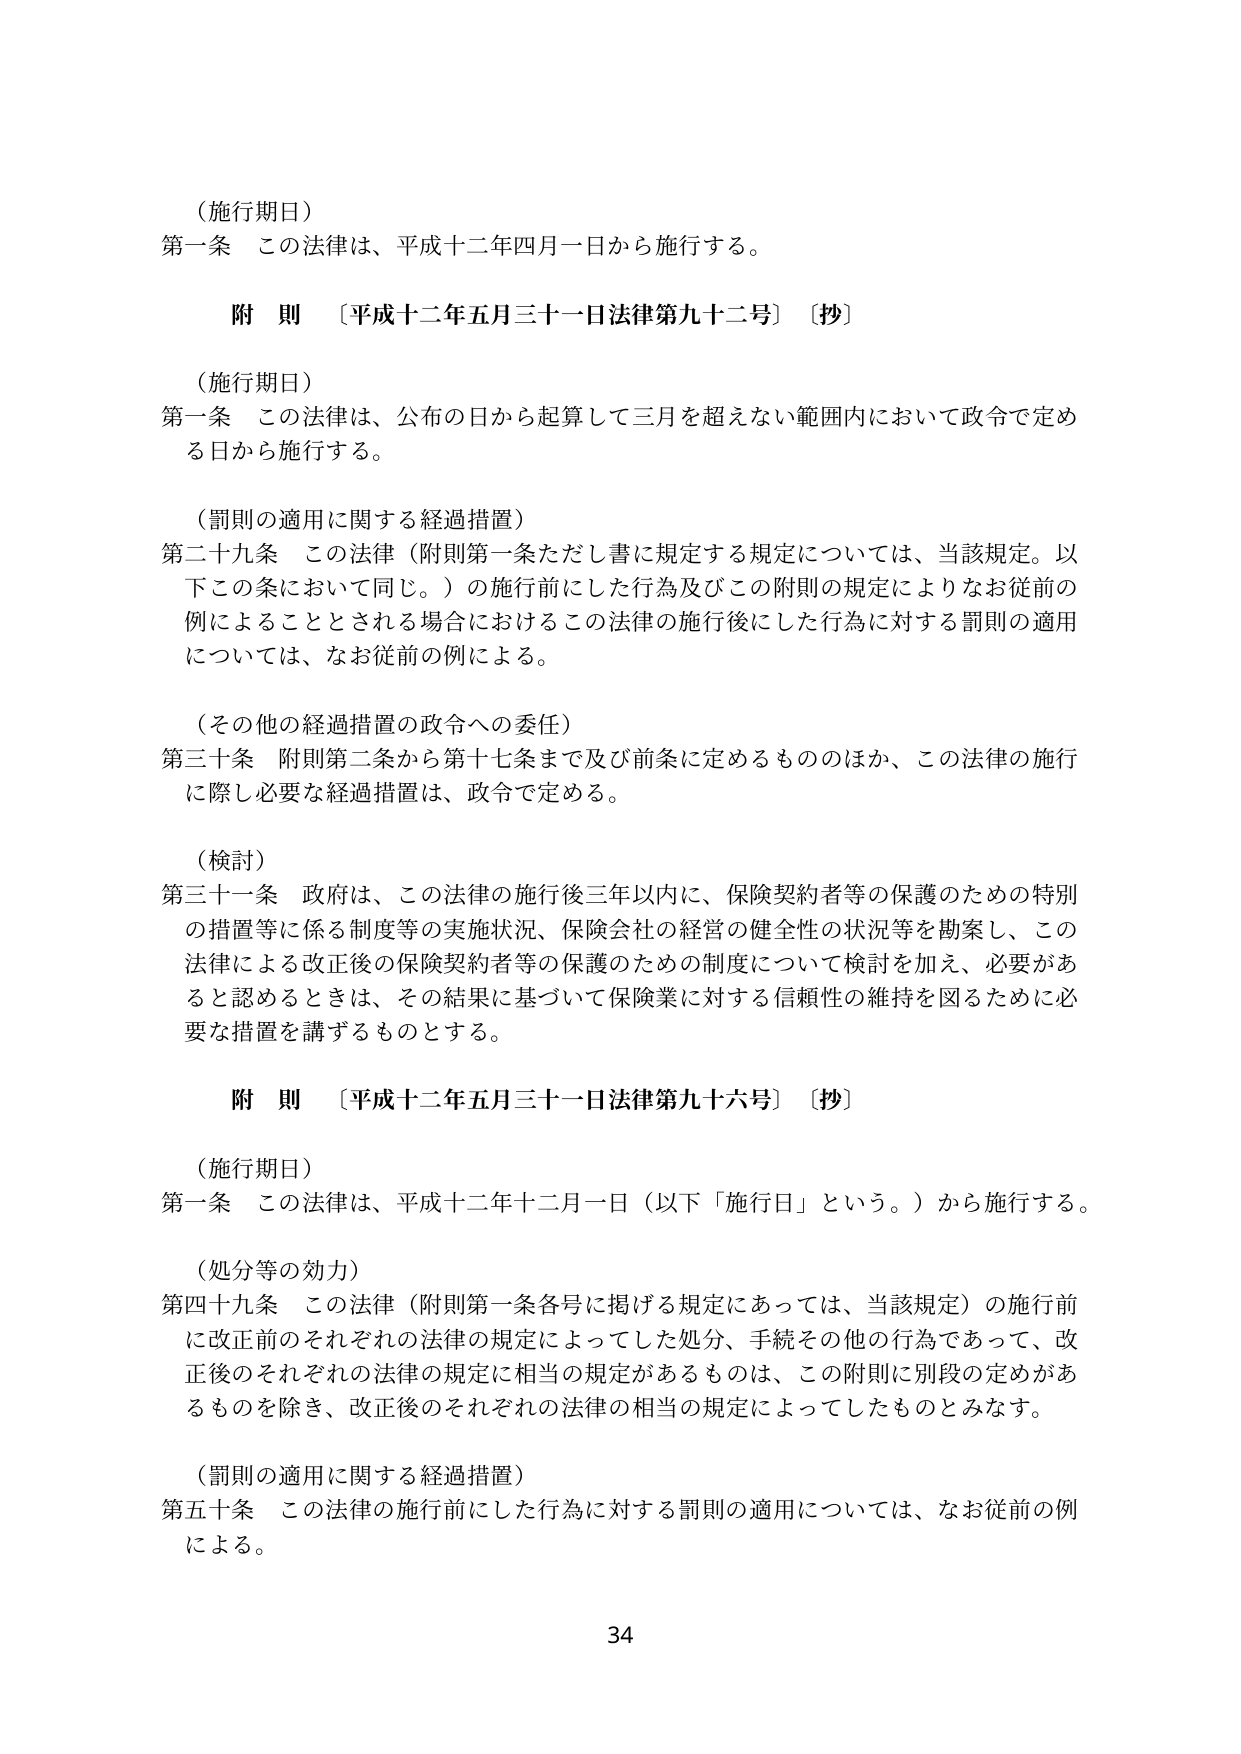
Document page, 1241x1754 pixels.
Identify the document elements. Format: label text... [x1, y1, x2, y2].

text （その他の経過措置の政令への委任） [184, 706, 1079, 740]
text 第二十九条 この法律（附則第一条ただし書に規定する規定については、当該規定。以下この条において同じ。）の施行前にした行為及びこの附則の規定によりなお従前の例によることとされる場合におけるこの法律の施行後にした行為に対する罰則の適用については、なお従前の例による。 [161, 535, 1079, 672]
text 附 則 〔平成十二年五月三十一日法律第九十二号〕〔抄〕 [230, 296, 1079, 330]
text （施行期日） [184, 194, 1079, 228]
text （施行期日） [184, 1150, 1079, 1184]
text 第三十一条 政府は、この法律の施行後三年以内に、保険契約者等の保護のための特別の措置等に係る制度等の実施状況、保険会社の経営の健全性の状況等を勘案し、この法律による改正後の保険契約者等の保護のための制度について検討を加え、必要があると認めるときは、その結果に基づいて保険業に対する信頼性の維持を図るために必要な措置を講ずるものとする。 [161, 877, 1079, 1048]
text 第四十九条 この法律（附則第一条各号に掲げる規定にあっては、当該規定）の施行前に改正前のそれぞれの法律の規定によってした処分、手続その他の行為であって、改正後のそれぞれの法律の規定に相当の規定があるものは、この附則に別段の定めがあるものを除き、改正後のそれぞれの法律の相当の規定によってしたものとみなす。 [161, 1287, 1079, 1424]
text （検討） [184, 843, 1079, 877]
text 第一条 この法律は、公布の日から起算して三月を超えない範囲内において政令で定める日から施行する。 [161, 399, 1079, 467]
text 附 則 〔平成十二年五月三十一日法律第九十六号〕〔抄〕 [230, 1082, 1079, 1116]
text 第五十条 この法律の施行前にした行為に対する罰則の適用については、なお従前の例による。 [161, 1492, 1079, 1560]
text （罰則の適用に関する経過措置） [184, 501, 1079, 535]
text （処分等の効力） [184, 1253, 1079, 1287]
text 第一条 この法律は、平成十二年四月一日から施行する。 [161, 228, 1079, 262]
text （施行期日） [184, 364, 1079, 399]
text （罰則の適用に関する経過措置） [184, 1458, 1079, 1492]
text 第一条 この法律は、平成十二年十二月一日（以下「施行日」という。）から施行する。 [161, 1184, 1079, 1219]
text 第三十条 附則第二条から第十七条まで及び前条に定めるもののほか、この法律の施行に際し必要な経過措置は、政令で定める。 [161, 740, 1079, 809]
